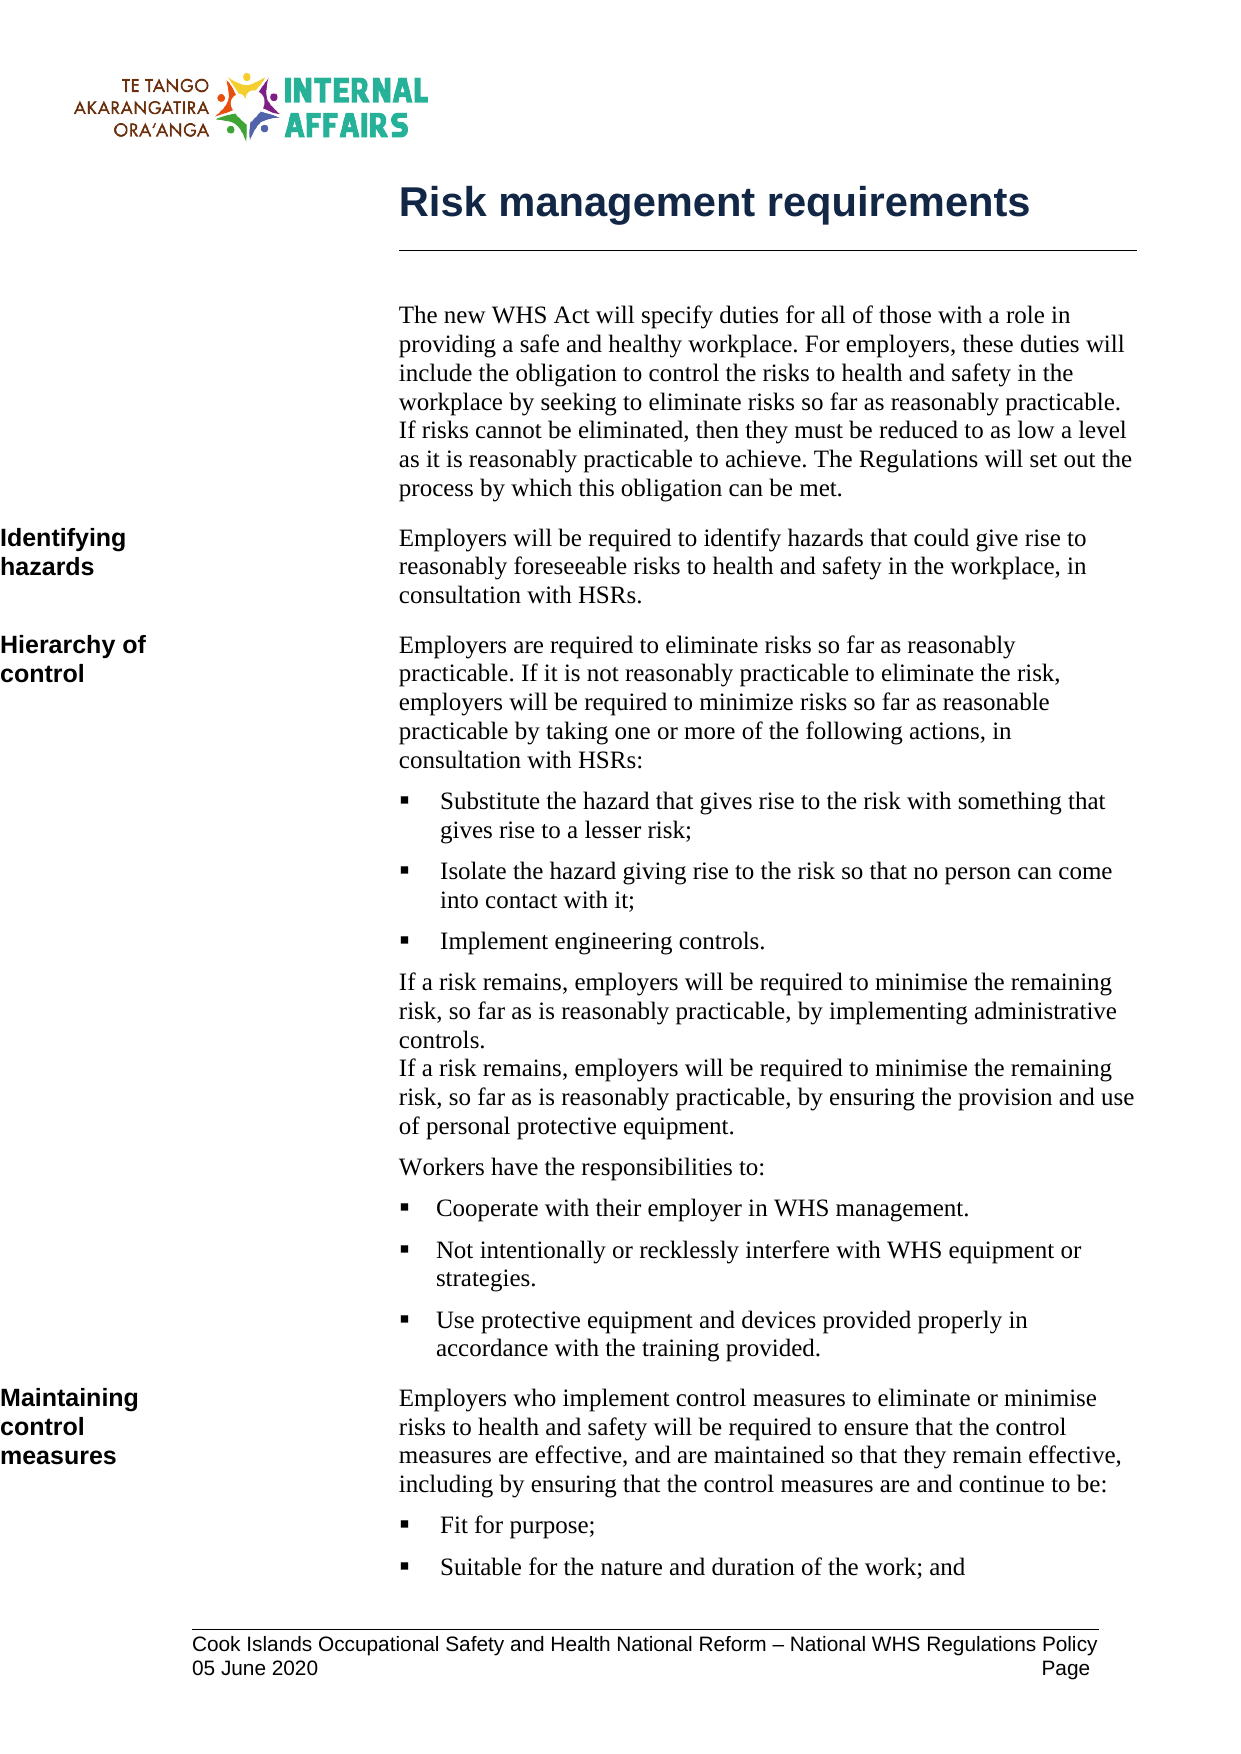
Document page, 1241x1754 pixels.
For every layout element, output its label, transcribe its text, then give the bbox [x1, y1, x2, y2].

list Isolate the hazard giving rise to the risk so that no person can come into contact with it; [399, 856, 1137, 913]
subtitle Risk management requirements [399, 177, 1137, 250]
text If a risk remains, employers will be required to minimise the remaining risk, so far as is reasonably practicable, by ensuring the provision and use of personal protective equipment. [399, 1053, 1137, 1140]
subtitle Identifying hazards [0, 523, 207, 580]
text Employers are required to eliminate risks so far as reasonably practicable. If it is not reasonably practicable to eliminate the risk, employers will be required to minimize risks so far as reasonable practicable by taking one or more of the following actions, in consultation with HSRs: [399, 630, 1137, 773]
list Implement engineering controls. [399, 926, 1137, 955]
list Use protective equipment and devices provided properly in accordance with the training provided. [399, 1305, 1137, 1362]
list Suitable for the nature and duration of the work; and [399, 1552, 1137, 1581]
list Fit for purpose; [399, 1511, 1137, 1539]
list Substitute the hazard that gives rise to the risk with something that gives rise to a lesser risk; [399, 786, 1137, 843]
picture [73, 73, 428, 142]
text Employers will be required to identify hazards that could give rise to reasonably foreseeable risks to health and safety in the workplace, in consultation with HSRs. [399, 523, 1137, 609]
list Not intentionally or recklessly interfere with WHS equipment or strategies. [399, 1235, 1137, 1292]
subtitle Hierarchy of control [0, 630, 207, 687]
text Employers who implement control measures to eliminate or minimise risks to health and safety will be required to ensure that the control measures are effective, and are maintained so that they remain effective, including by ensuring that the control measures are and continue to be: [399, 1383, 1137, 1498]
text Workers have the responsibilities to: [399, 1152, 1137, 1181]
text If a risk remains, employers will be required to minimise the remaining risk, so far as is reasonably practicable, by implementing administrative controls. [399, 967, 1137, 1053]
text The new WHS Act will specify duties for all of those with a role in providing a safe and healthy workplace. For employers, these duties will include the obligation to control the risks to health and safety in the workplace by seeking to eliminate risks so far as reasonably practicable. If risks cannot be eliminated, then they must be reduced to as low a level as it is reasonably practicable to achieve. The Regulations will set out the process by which this obligation can be met. [399, 301, 1137, 502]
list Cooperate with their employer in WHS management. [399, 1193, 1137, 1222]
subtitle Maintaining control measures [0, 1383, 207, 1469]
